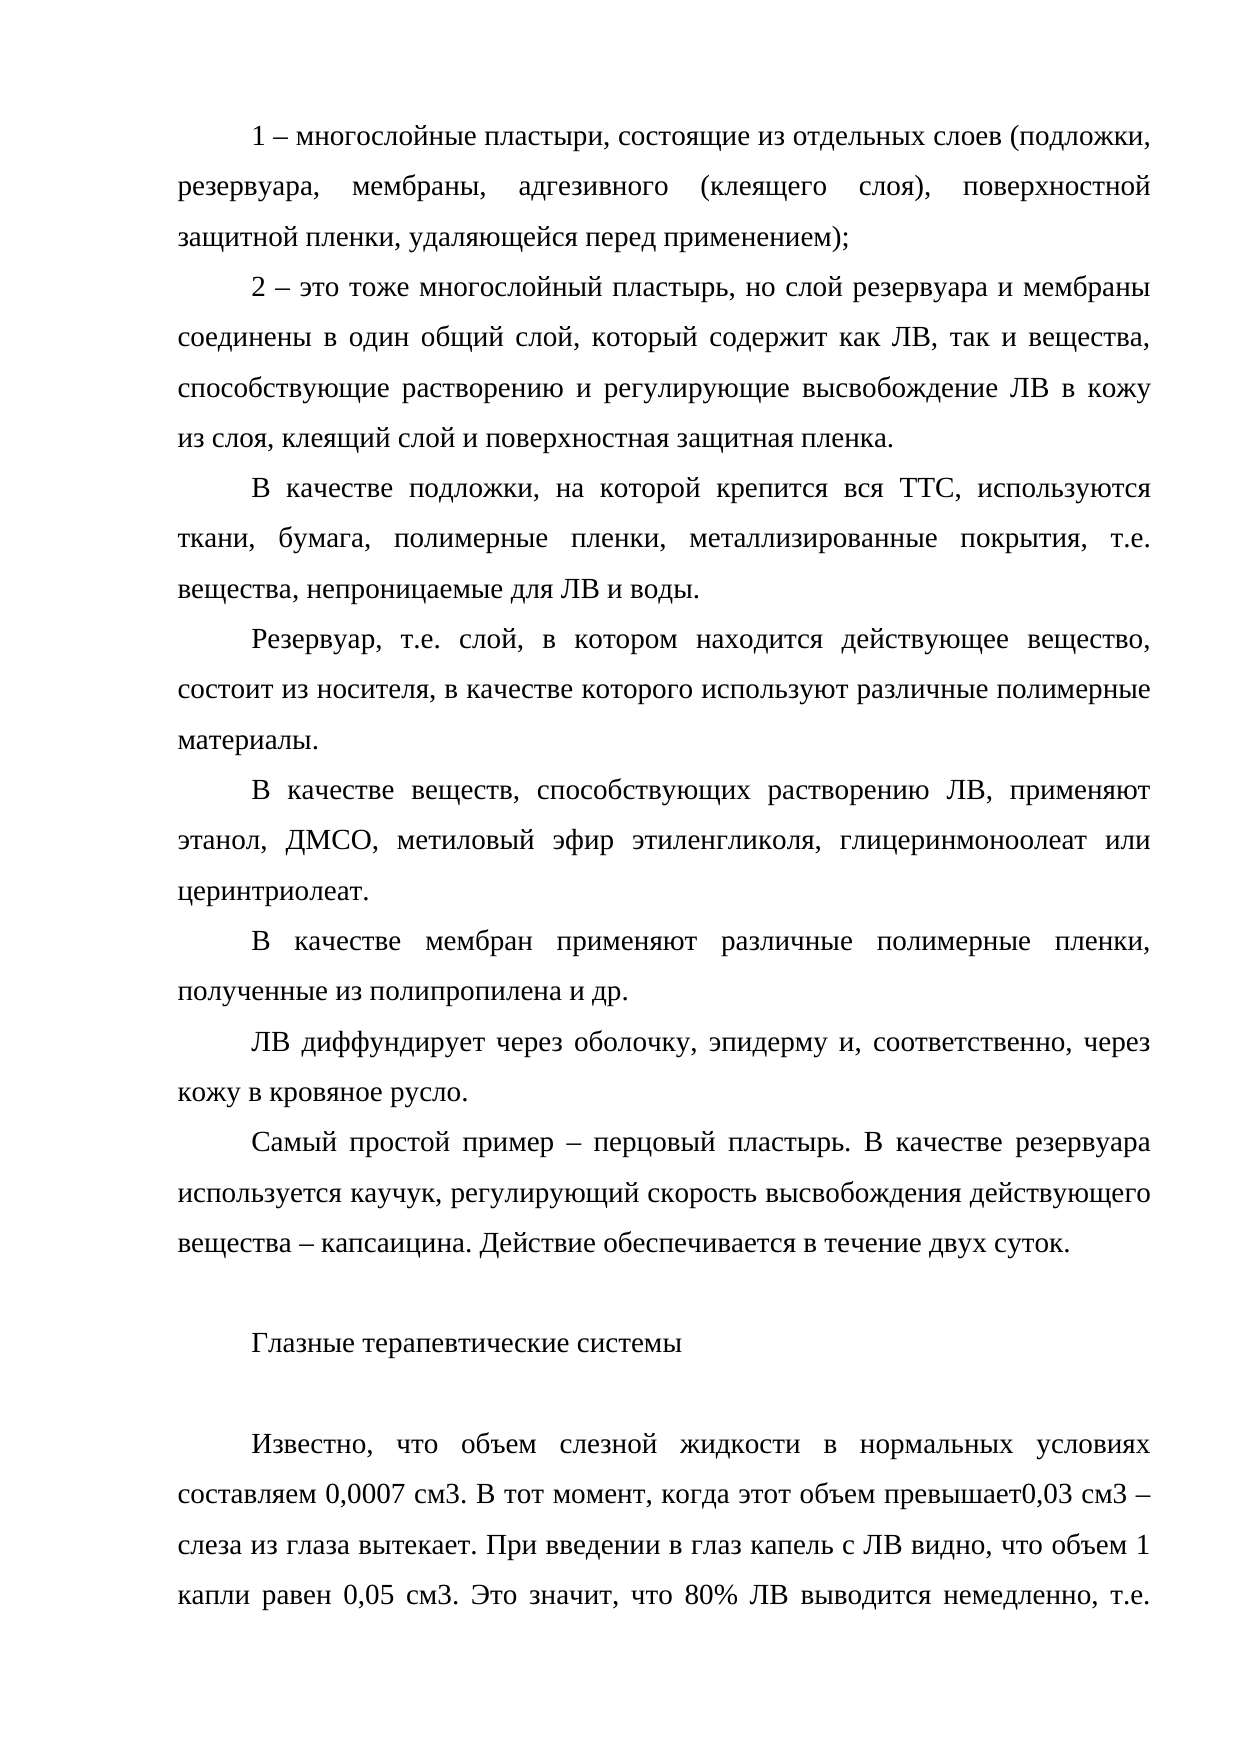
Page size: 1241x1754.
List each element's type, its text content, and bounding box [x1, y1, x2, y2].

text 1 – многослойные пластыри, состоящие из отдельных слоев (подложки, резервуара, мембраны, адгезивного (клеящего слоя), поверхностной защитной пленки, удаляющейся перед применением); [177, 118, 1152, 252]
text 2 – это тоже многослойный пластырь, но слой резервуара и мембраны соединены в один общий слой, который содержит как ЛВ, так и вещества, способствующие растворению и регулирующие высвобождение ЛВ в кожу из слоя, клеящий слой и поверхностная защитная пленка. [177, 269, 1152, 453]
text В качестве мембран применяют различные полимерные пленки, полученные из полипропилена и др. [177, 923, 1152, 1007]
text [177, 1426, 1152, 1611]
text Резервуар, т.е. слой, в котором находится действующее вещество, состоит из носителя, в качестве которого используют различные полимерные материалы. [177, 621, 1152, 755]
text Самый простой пример – перцовый пластырь. В качестве резервуара используется каучук, регулирующий скорость высвобождения действующего вещества – капсаицина. Действие обеспечивается в течение двух суток. [177, 1124, 1152, 1258]
text ЛВ диффундирует через оболочку, эпидерму и, соответственно, через кожу в кровяное русло. [177, 1024, 1152, 1108]
text В качестве веществ, способствующих растворению ЛВ, применяют этанол, ДМСО, метиловый эфир этиленгликоля, глицеринмоноолеат или церинтриолеат. [177, 772, 1152, 906]
text Глазные терапевтические системы [177, 1326, 1152, 1359]
text В качестве подложки, на которой крепится вся ТТС, используются ткани, бумага, полимерные пленки, металлизированные покрытия, т.е. вещества, непроницаемые для ЛВ и воды. [177, 470, 1152, 604]
